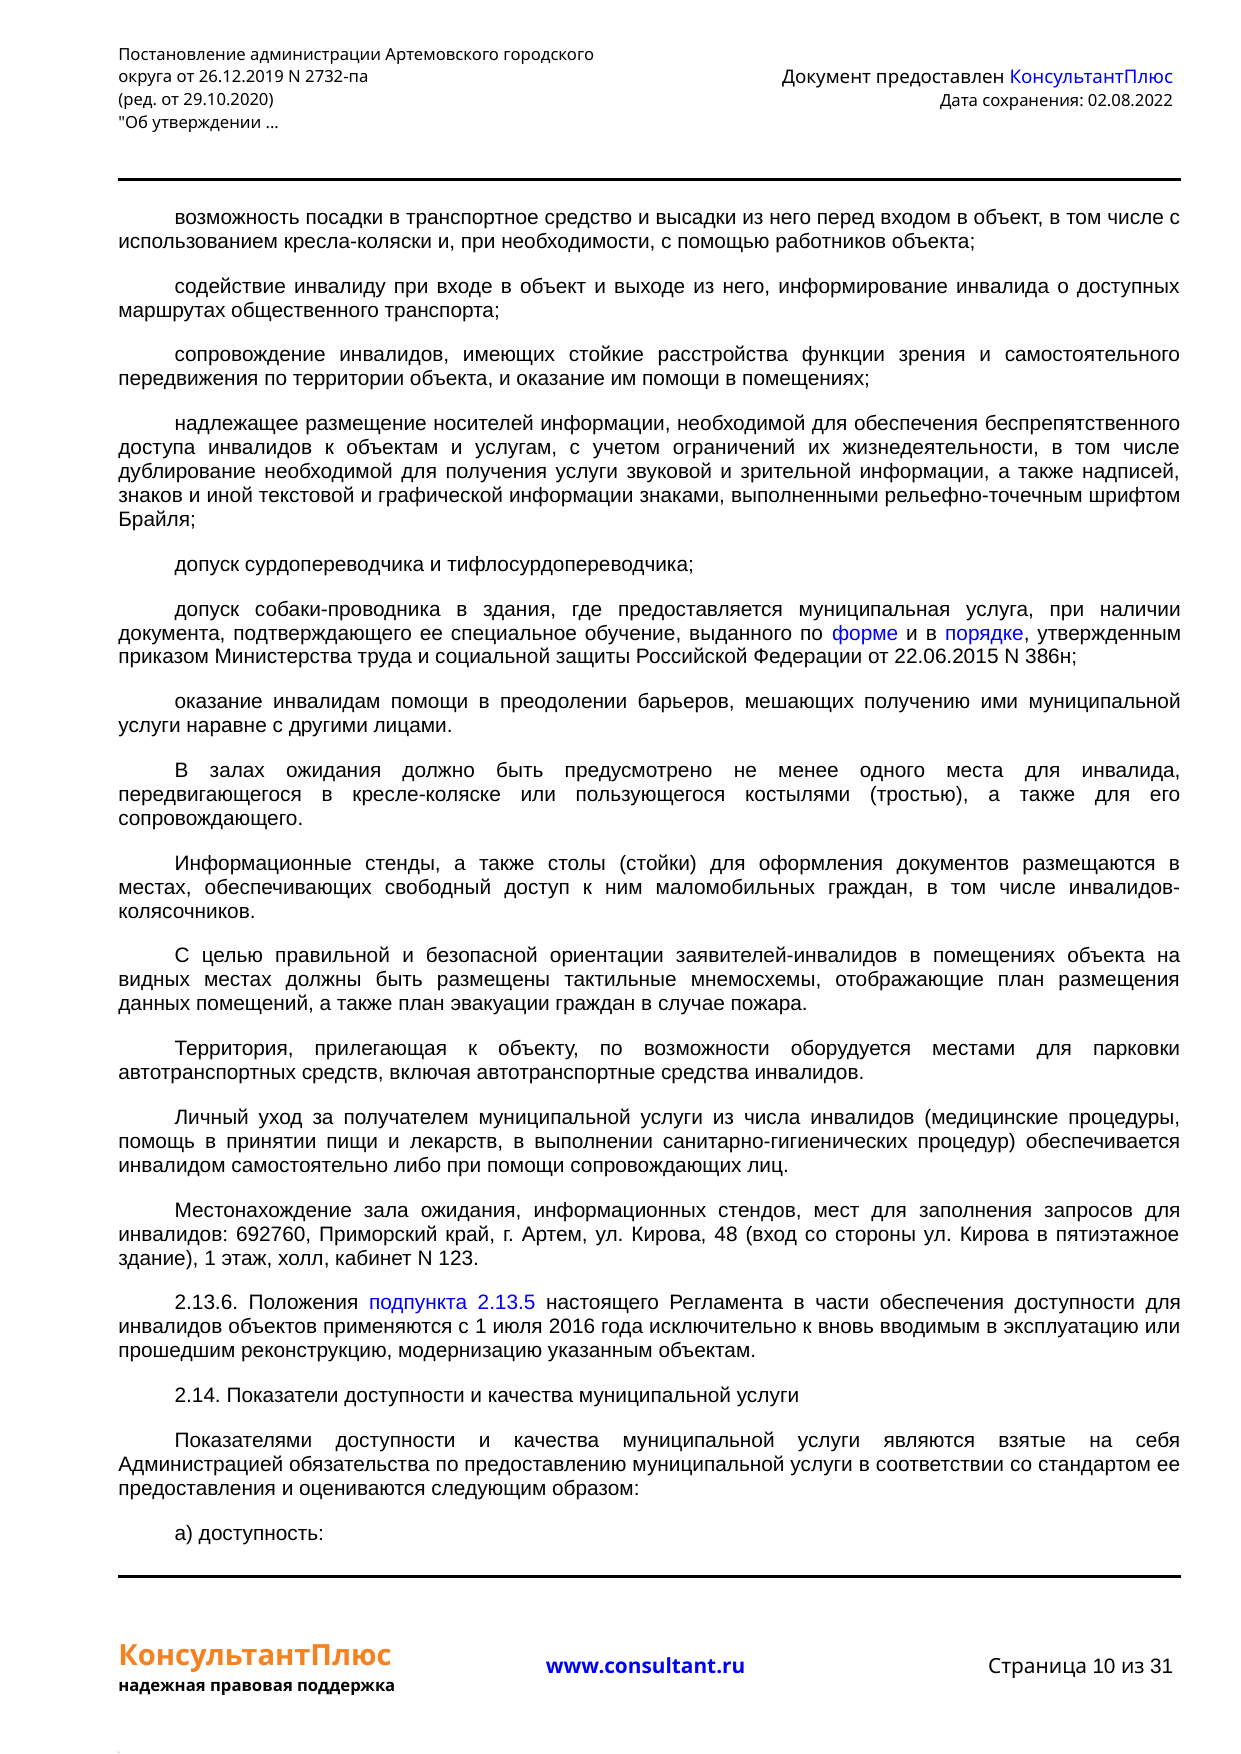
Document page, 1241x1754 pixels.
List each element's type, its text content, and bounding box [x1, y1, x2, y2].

text надлежащее размещение носителей информации, необходимой для обеспечения беспрепятственного доступа инвалидов к объектам и услугам, с учетом ограничений их жизнедеятельности, в том числе дублирование необходимой для получения услуги звуковой и зрительной информации, а также надписей, знаков и иной текстовой и графической информации знаками, выполненными рельефно-точечным шрифтом Брайля; [118, 411, 1181, 531]
text содействие инвалиду при входе в объект и выходе из него, информирование инвалида о доступных маршрутах общественного транспорта; [118, 273, 1181, 321]
text а) доступность: [118, 1520, 1181, 1544]
text возможность посадки в транспортное средство и высадки из него перед входом в объект, в том числе с использованием кресла-коляски и, при необходимости, с помощью работников объекта; [118, 205, 1181, 253]
text допуск сурдопереводчика и тифлосурдопереводчика; [118, 552, 1181, 576]
text Личный уход за получателем муниципальной услуги из числа инвалидов (медицинские процедуры, помощь в принятии пищи и лекарств, в выполнении санитарно-гигиенических процедур) обеспечивается инвалидом самостоятельно либо при помощи сопровождающих лиц. [118, 1105, 1181, 1177]
text допуск собаки-проводника в здания, где предоставляется муниципальная услуга, при наличии документа, подтверждающего ее специальное обучение, выданного по форме и в порядке, утвержденным приказом Министерства труда и социальной защиты Российской Федерации от 22.06.2015 N 386н; [118, 596, 1181, 668]
text Местонахождение зала ожидания, информационных стендов, мест для заполнения запросов для инвалидов: 692760, Приморский край, г. Артем, ул. Кирова, 48 (вход со стороны ул. Кирова в пятиэтажное здание), 1 этаж, холл, кабинет N 123. [118, 1197, 1181, 1269]
text 2.14. Показатели доступности и качества муниципальной услуги [118, 1383, 1181, 1407]
text Территория, прилегающая к объекту, по возможности оборудуется местами для парковки автотранспортных средств, включая автотранспортные средства инвалидов. [118, 1036, 1181, 1084]
text оказание инвалидам помощи в преодолении барьеров, мешающих получению ими муниципальной услуги наравне с другими лицами. [118, 689, 1181, 737]
text С целью правильной и безопасной ориентации заявителей-инвалидов в помещениях объекта на видных местах должны быть размещены тактильные мнемосхемы, отображающие план размещения данных помещений, а также план эвакуации граждан в случае пожара. [118, 943, 1181, 1015]
text Показателями доступности и качества муниципальной услуги являются взятые на себя Администрацией обязательства по предоставлению муниципальной услуги в соответствии со стандартом ее предоставления и оцениваются следующим образом: [118, 1428, 1181, 1499]
text сопровождение инвалидов, имеющих стойкие расстройства функции зрения и самостоятельного передвижения по территории объекта, и оказание им помощи в помещениях; [118, 342, 1181, 390]
text 2.13.6. Положения подпункта 2.13.5 настоящего Регламента в части обеспечения доступности для инвалидов объектов применяются с 1 июля 2016 года исключительно к вновь вводимым в эксплуатацию или прошедшим реконструкцию, модернизацию указанным объектам. [118, 1290, 1181, 1362]
text Информационные стенды, а также столы (стойки) для оформления документов размещаются в местах, обеспечивающих свободный доступ к ним маломобильных граждан, в том числе инвалидов-колясочников. [118, 851, 1181, 922]
text В залах ожидания должно быть предусмотрено не менее одного места для инвалида, передвигающегося в кресле-коляске или пользующегося костылями (тростью), а также для его сопровождающего. [118, 758, 1181, 830]
